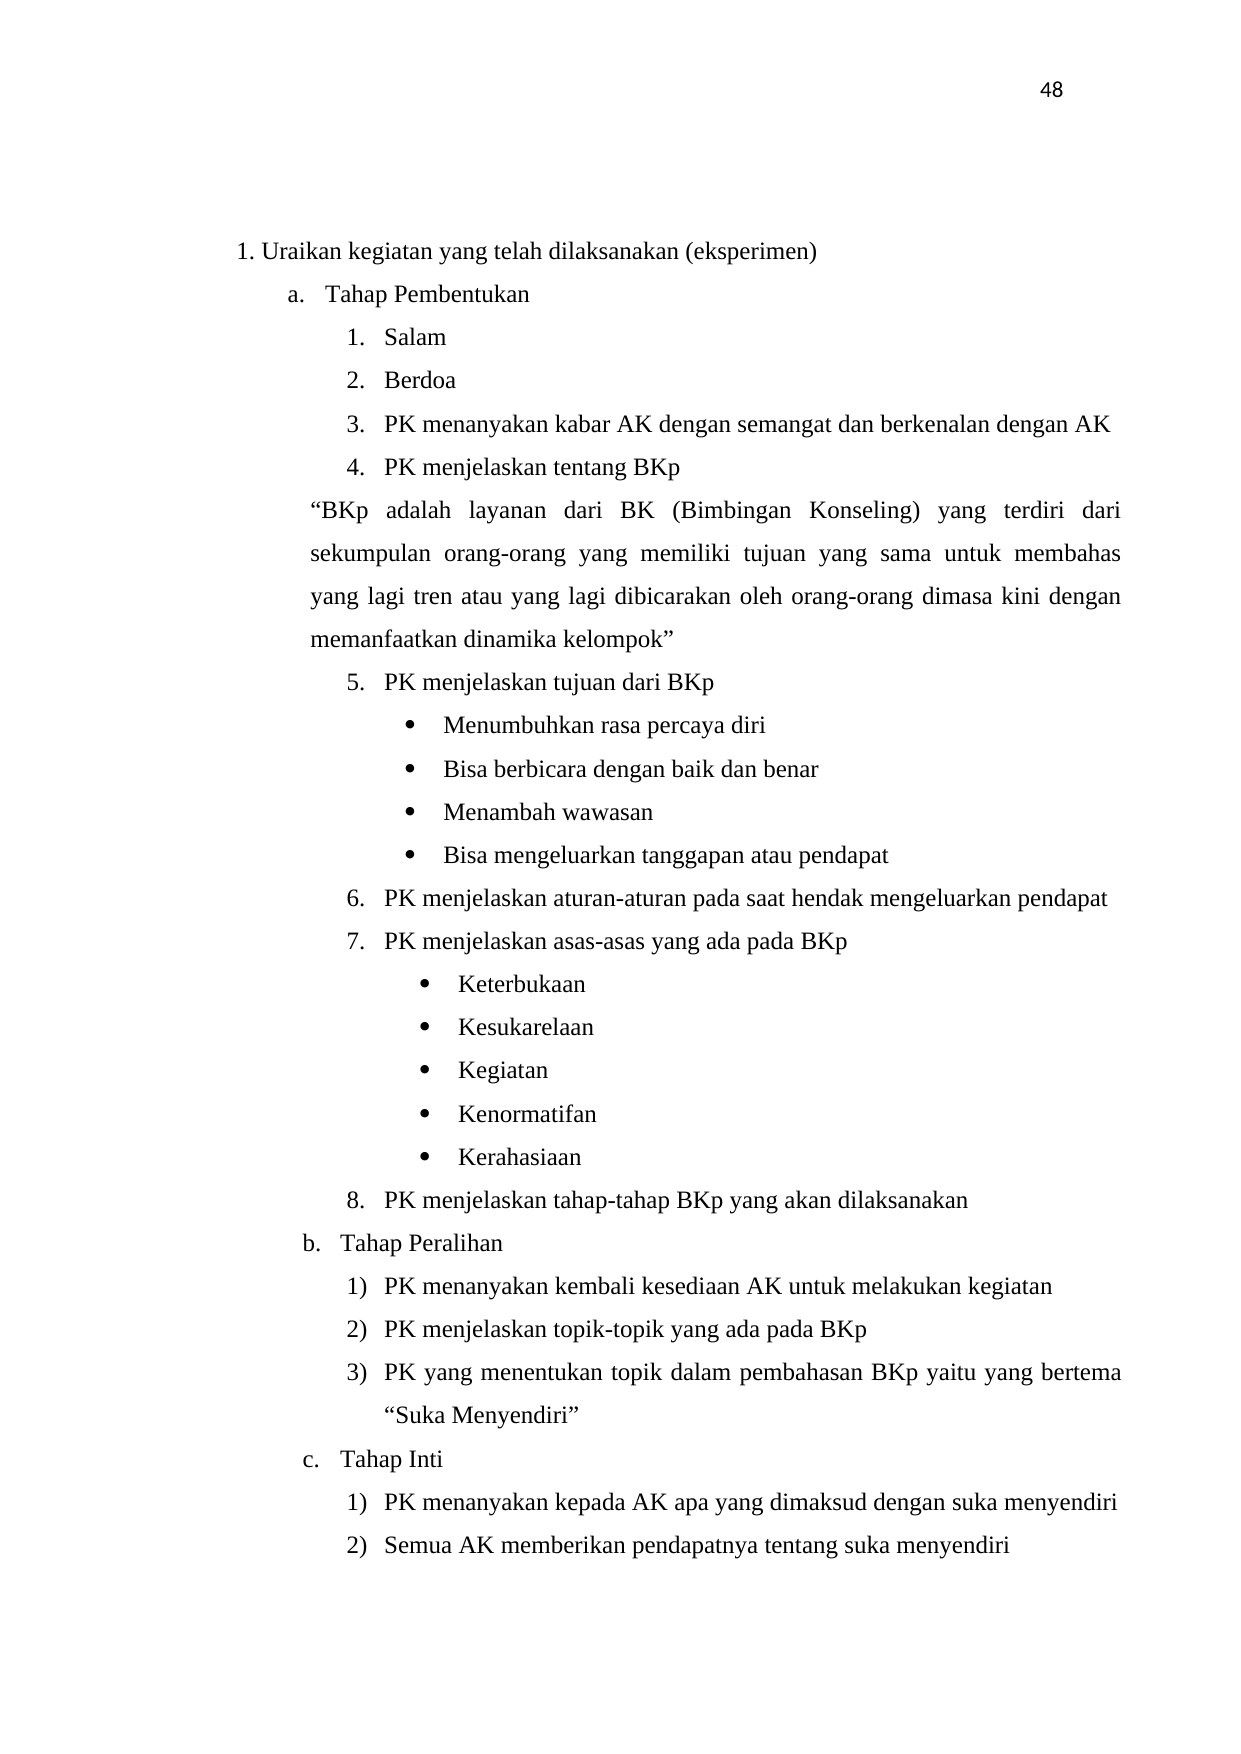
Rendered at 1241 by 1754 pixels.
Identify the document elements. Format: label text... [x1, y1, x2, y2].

list Tahap Peralihan [302, 1228, 1122, 1257]
list Semua AK memberikan pendapatnya tentang suka menyendiri [346, 1530, 1122, 1559]
list Menambah wawasan [406, 797, 1122, 826]
list PK menjelaskan tahap-tahap BKp yang akan dilaksanakan [346, 1185, 1122, 1214]
list PK menjelaskan topik-topik yang ada pada BKp [346, 1314, 1122, 1343]
text “BKp adalah layanan dari BK (Bimbingan Konseling) yang terdiri dari sekumpulan orang-orang yang memiliki tujuan yang sama untuk membahas yang lagi tren atau yang lagi dibicarakan oleh orang-orang dimasa kini dengan memanfaatkan dinamika kelompok” [310, 495, 1122, 653]
list Keterbukaan [420, 969, 1122, 998]
list PK menanyakan kabar AK dengan semangat dan berkenalan dengan AK [346, 409, 1122, 437]
list PK menjelaskan tujuan dari BKp [346, 667, 1122, 696]
list PK menanyakan kembali kesediaan AK untuk melakukan kegiatan [346, 1271, 1122, 1300]
list Tahap Pembentukan [287, 279, 1122, 308]
list Bisa mengeluarkan tanggapan atau pendapat [406, 840, 1122, 869]
list Berdoa [346, 366, 1122, 394]
list PK menjelaskan asas-asas yang ada pada BKp [346, 926, 1122, 955]
list Bisa berbicara dengan baik dan benar [406, 754, 1122, 782]
list PK menanyakan kepada AK apa yang dimaksud dengan suka menyendiri [346, 1487, 1122, 1516]
list Kenormatifan [420, 1099, 1122, 1127]
list Salam [346, 322, 1122, 351]
list PK menjelaskan tentang BKp [346, 452, 1122, 481]
list Kegiatan [420, 1056, 1122, 1084]
list Kesukarelaan [420, 1012, 1122, 1041]
text 1. Uraikan kegiatan yang telah dilaksanakan (eksperimen) [236, 236, 1122, 265]
list PK menjelaskan aturan-aturan pada saat hendak mengeluarkan pendapat [346, 883, 1122, 912]
list Kerahasiaan [420, 1142, 1122, 1171]
list PK yang menentukan topik dalam pembahasan BKp yaitu yang bertema “Suka Menyendiri” [346, 1357, 1122, 1429]
list Menumbuhkan rasa percaya diri [406, 711, 1122, 739]
list Tahap Inti [302, 1444, 1122, 1472]
